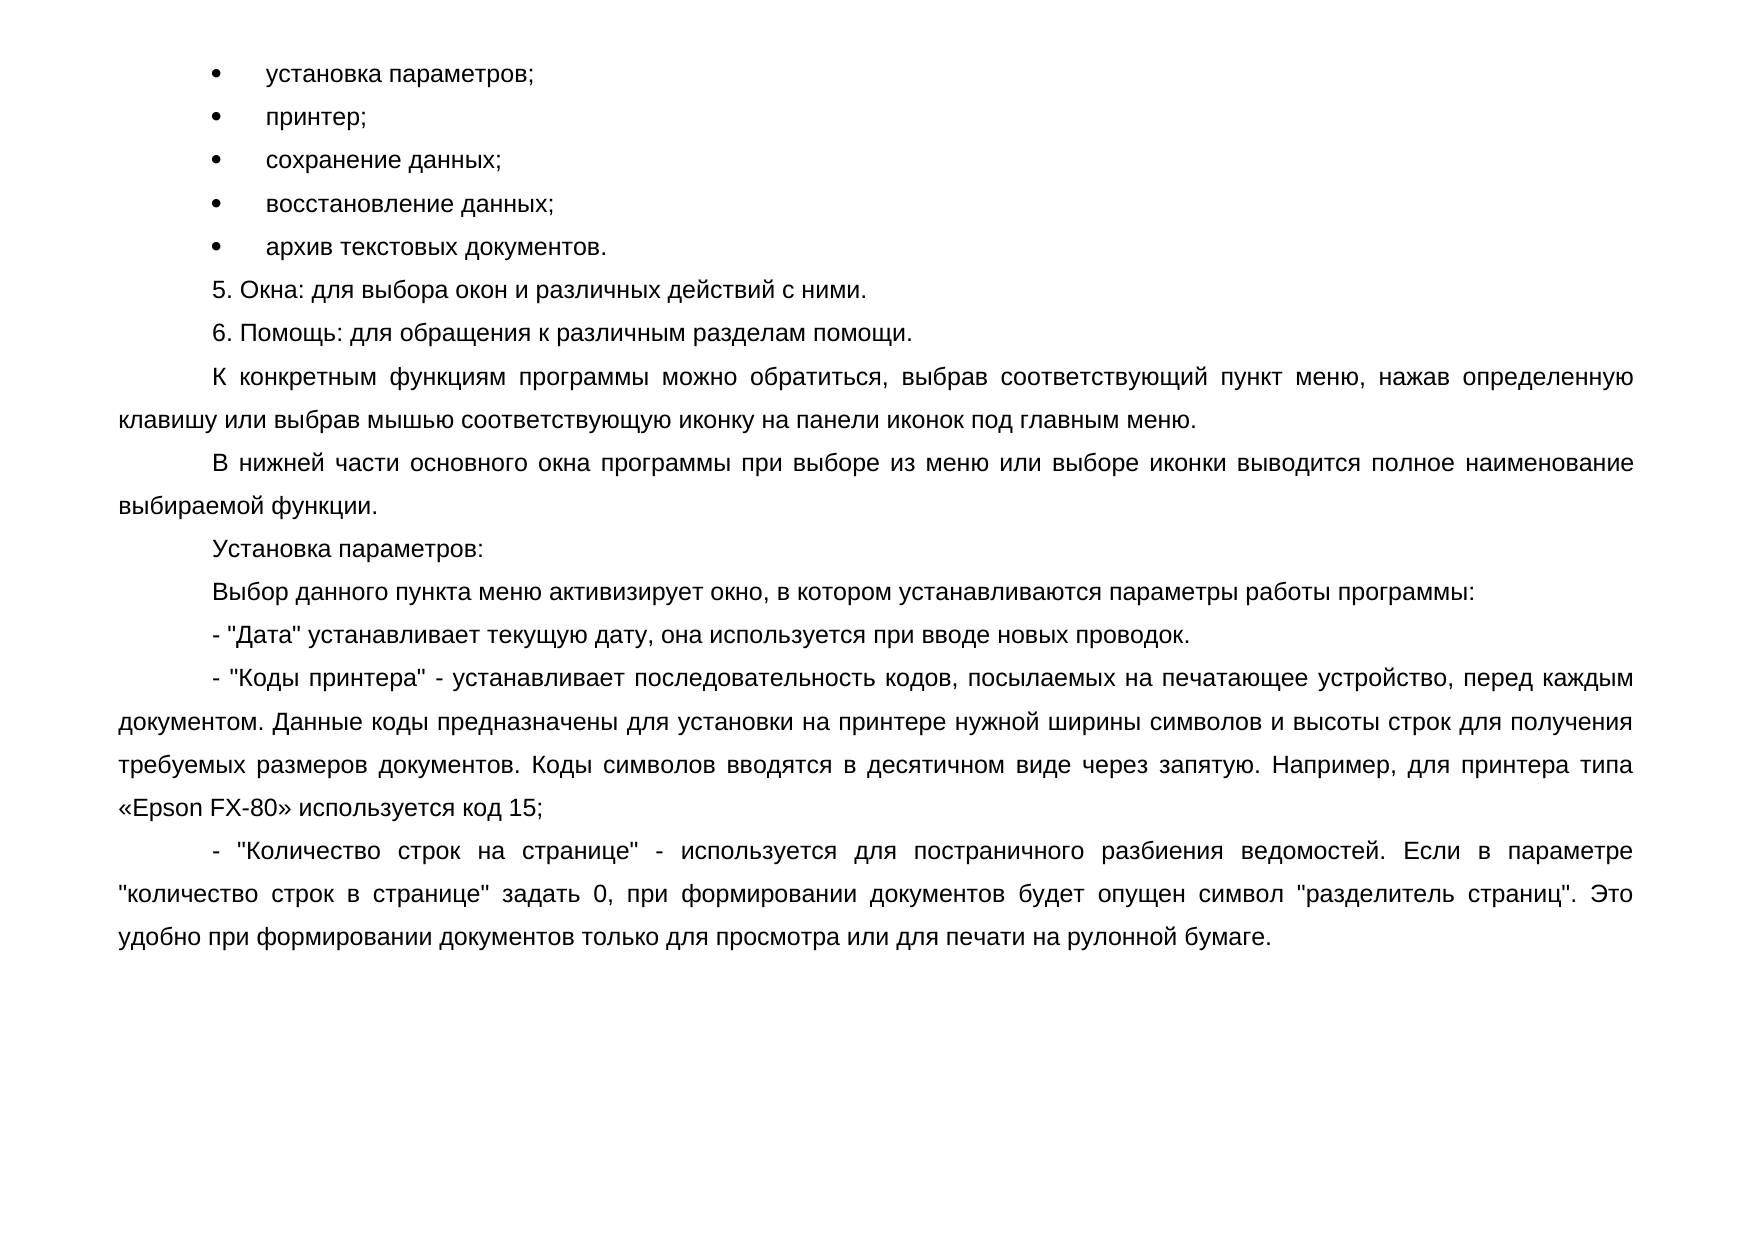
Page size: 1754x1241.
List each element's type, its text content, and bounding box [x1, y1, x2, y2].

text К конкретным функциям программы можно обратиться, выбрав соответствующий пункт меню, нажав определенную клавишу или выбрав мышью соответствующую иконку на панели иконок под главным меню. [118, 361, 1636, 433]
list архив текстовых документов. [118, 232, 1636, 261]
text В нижней части основного окна программы при выборе из меню или выборе иконки выводится полное наименование выбираемой функции. [118, 448, 1636, 519]
list установка параметров; [118, 59, 1636, 88]
list сохранение данных; [118, 146, 1636, 174]
text 5. Окна: для выбора окон и различных действий с ними. [118, 275, 1636, 304]
list восстановление данных; [118, 189, 1636, 218]
text - "Дата" устанавливает текущую дату, она используется при вводе новых проводок. [118, 620, 1636, 649]
list принтер; [118, 102, 1636, 131]
text 6. Помощь: для обращения к различным разделам помощи. [118, 318, 1636, 347]
text Выбор данного пункта меню активизирует окно, в котором устанавливаются параметры работы программы: [118, 577, 1636, 606]
text - "Коды принтера" - устанавливает последовательность кодов, посылаемых на печатающее устройство, перед каждым документом. Данные коды предназначены для установки на принтере нужной ширины символов и высоты строк для получения требуемых размеров документов. Коды символов вводятся в десятичном виде через запятую. Например, для принтера типа «Epson FX-80» используется код 15; [118, 663, 1636, 821]
text - "Количество строк на странице" - используется для постраничного разбиения ведомостей. Если в параметре "количество строк в странице" задать 0, при формировании документов будет опущен символ "разделитель страниц". Это удобно при формировании документов только для просмотра или для печати на рулонной бумаге. [118, 836, 1636, 951]
text Установка параметров: [118, 534, 1636, 563]
